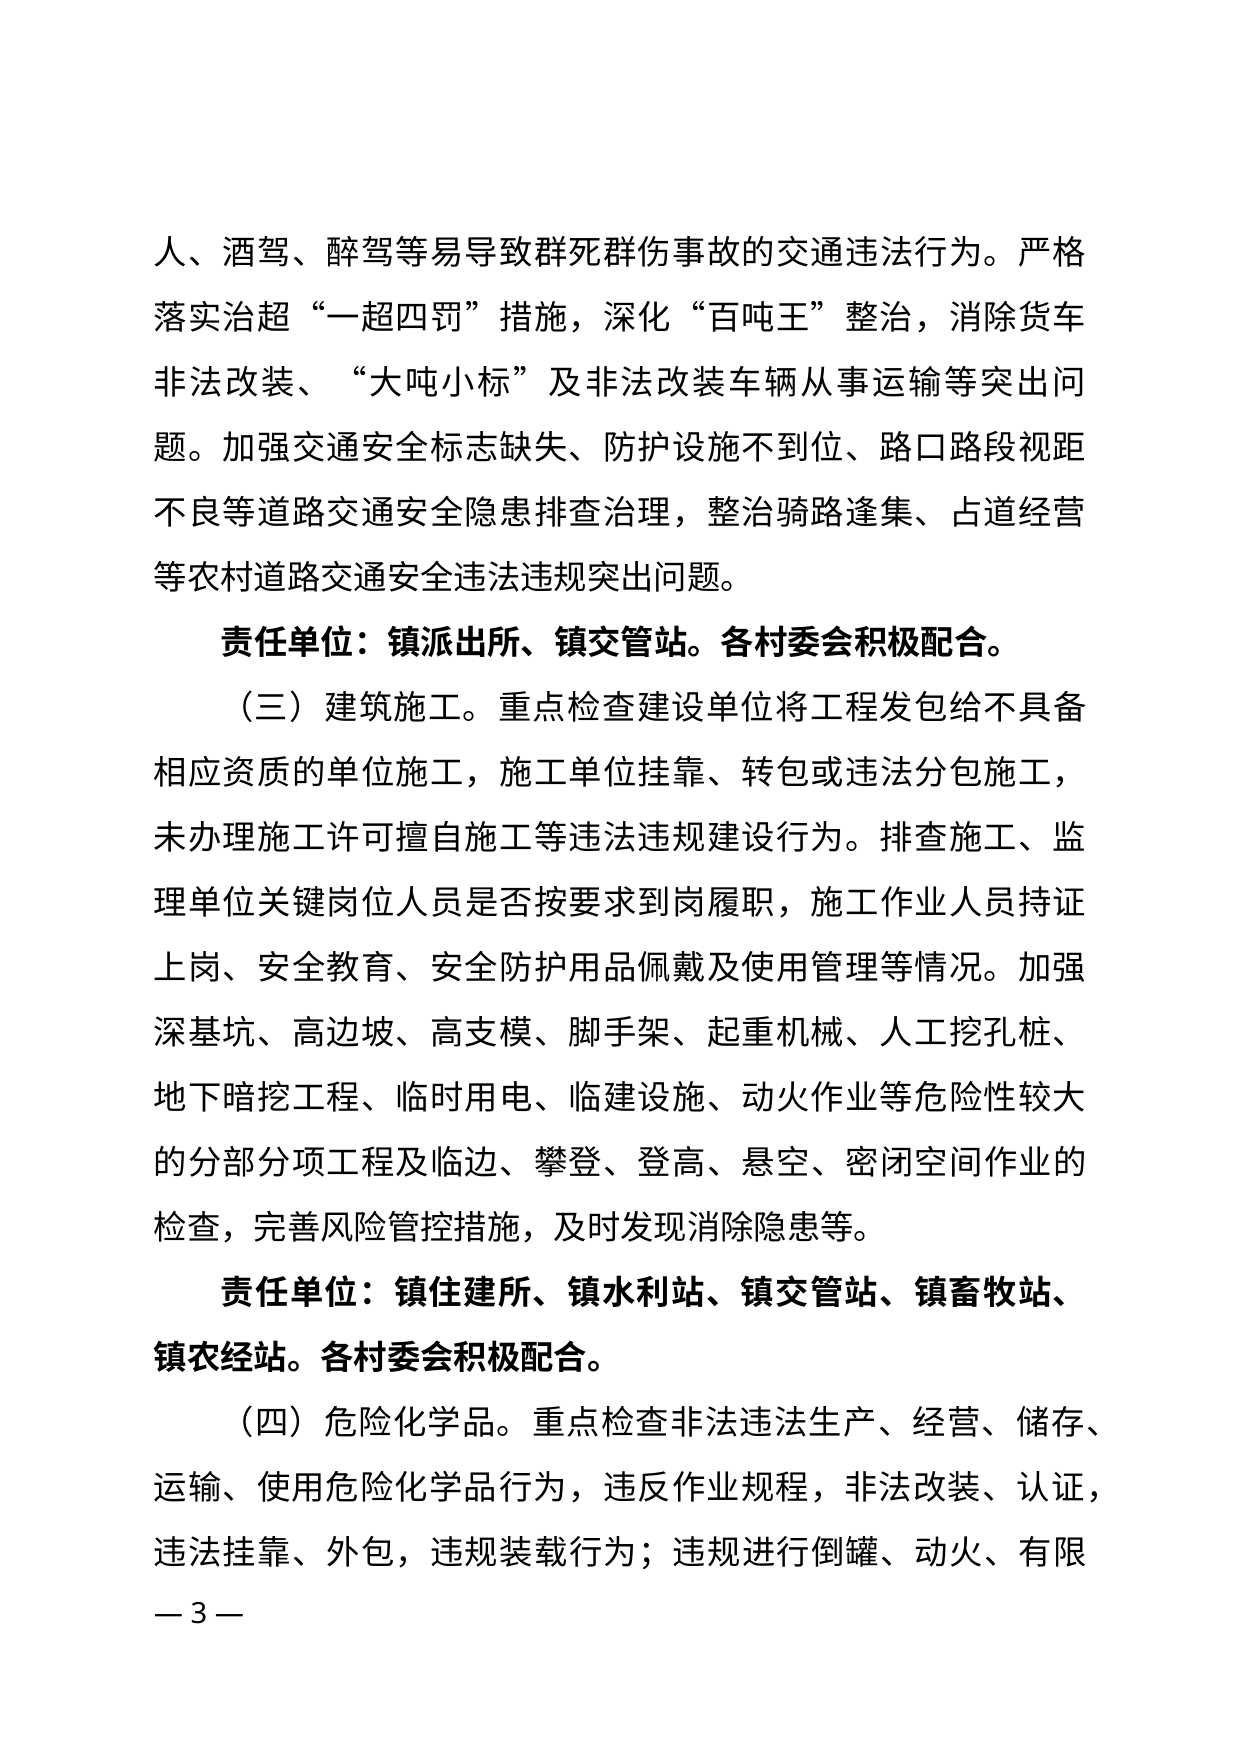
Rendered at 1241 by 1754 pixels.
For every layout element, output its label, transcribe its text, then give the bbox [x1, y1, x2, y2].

text （三）建筑施工。重点检查建设单位将工程发包给不具备相应资质的单位施工，施工单位挂靠、转包或违法分包施工，未办理施工许可擅自施工等违法违规建设行为。排查施工、监理单位关键岗位人员是否按要求到岗履职，施工作业人员持证上岗、安全教育、安全防护用品佩戴及使用管理等情况。加强深基坑、高边坡、高支模、脚手架、起重机械、人工挖孔桩、地下暗挖工程、临时用电、临建设施、动火作业等危险性较大的分部分项工程及临边、攀登、登高、悬空、密闭空间作业的检查，完善风险管控措施，及时发现消除隐患等。 [153, 672, 1087, 1257]
text 责任单位：镇住建所、镇水利站、镇交管站、镇畜牧站、镇农经站。各村委会积极配合。 [153, 1257, 1087, 1387]
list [153, 217, 1087, 607]
text 责任单位：镇派出所、镇交管站。各村委会积极配合。 [153, 607, 1087, 672]
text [153, 1387, 1087, 1582]
